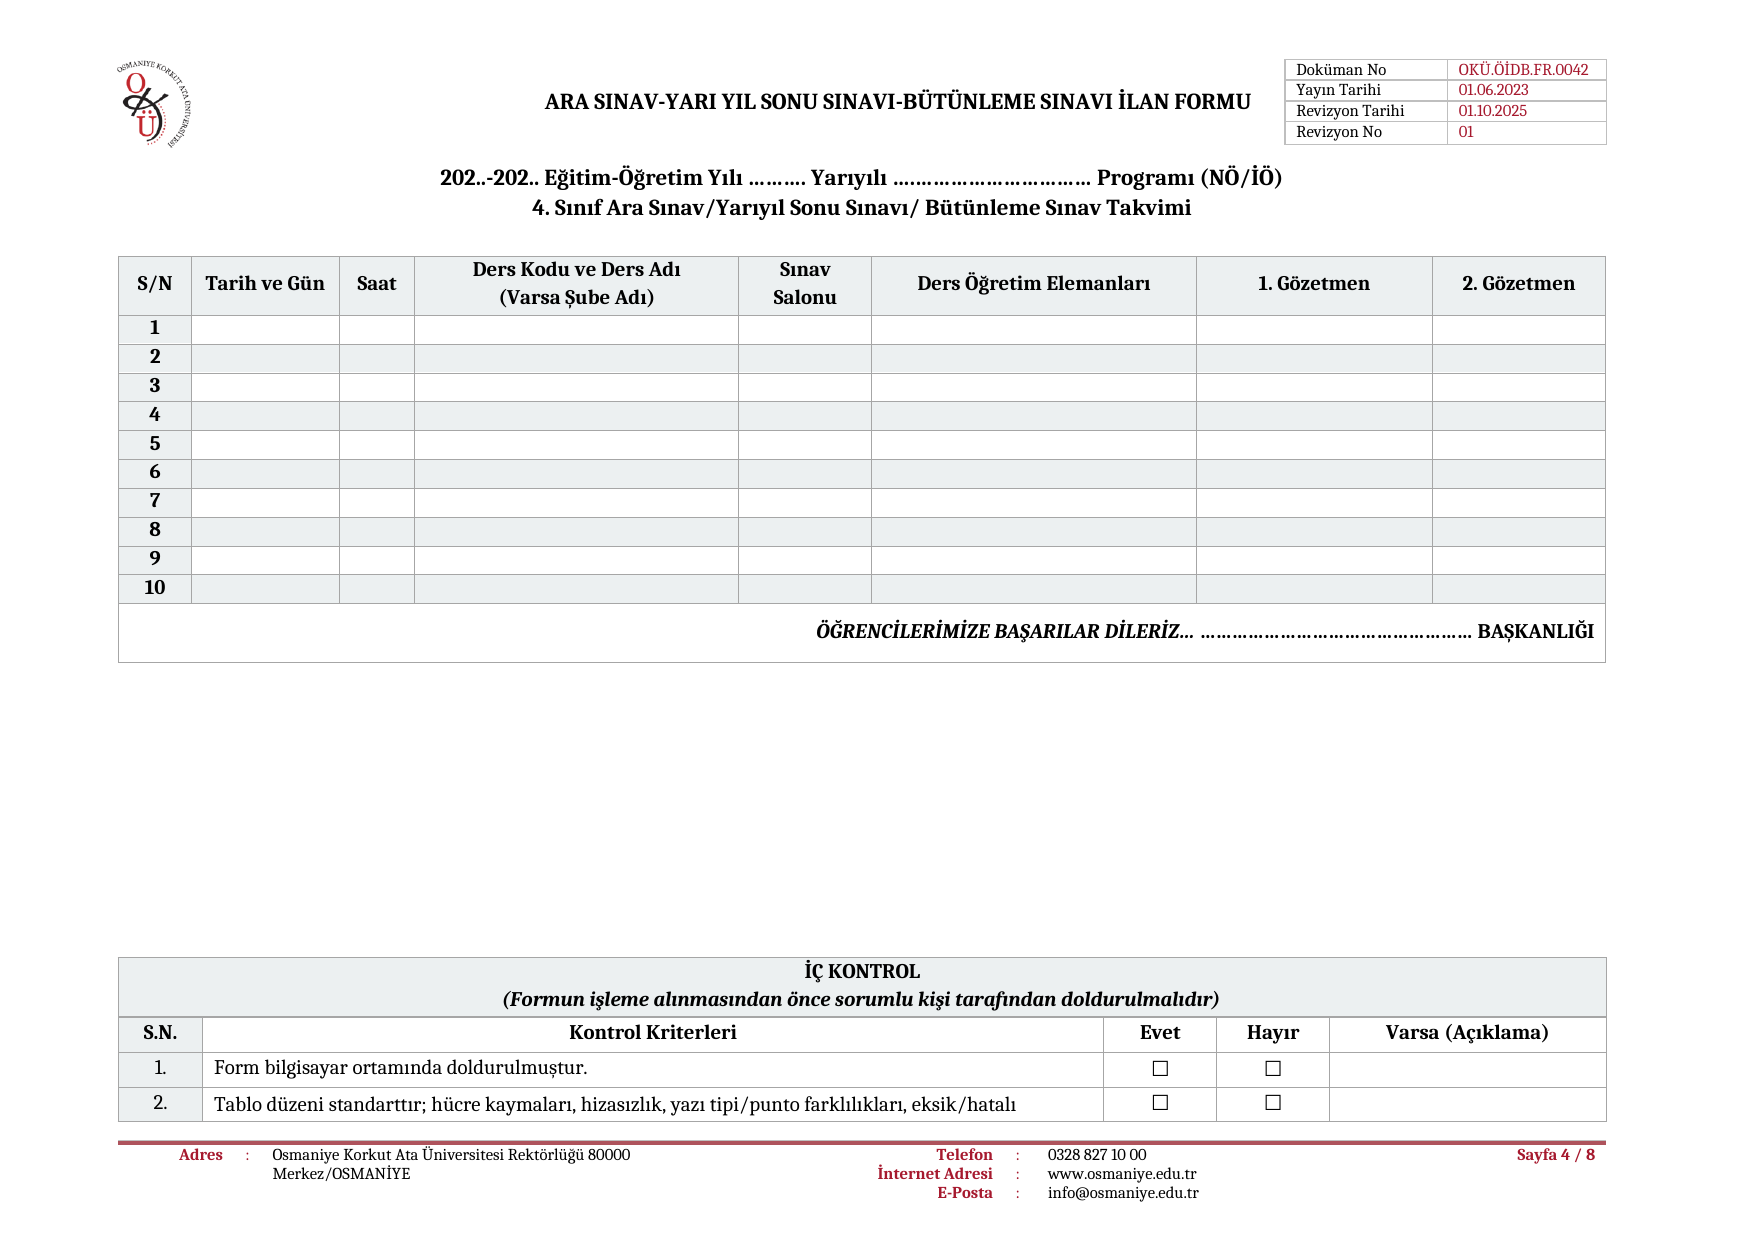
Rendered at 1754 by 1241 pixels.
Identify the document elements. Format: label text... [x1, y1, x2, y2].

table_cell [1197, 489, 1432, 517]
table_cell [872, 489, 1196, 517]
table_cell 8 [119, 518, 191, 546]
table_cell [192, 460, 339, 488]
table_cell 1 [119, 316, 191, 343]
table_cell [872, 316, 1196, 343]
table_cell [415, 316, 738, 343]
table_cell [192, 575, 339, 603]
table_cell [872, 518, 1196, 546]
table_cell 5 [119, 431, 191, 459]
table_header Sınav Salonu [739, 257, 871, 315]
table_cell [739, 402, 871, 430]
table_cell [1433, 374, 1605, 401]
table_cell 2. [119, 1088, 202, 1121]
table_cell [192, 374, 339, 401]
table_cell [340, 402, 414, 430]
table_cell ÖĞRENCİLERİMİZE BAŞARILAR DİLERİZ… …………………………………………… BAŞKANLIĞI [119, 604, 1605, 662]
table_cell Tablo düzeni standarttır; hücre kaymaları, hizasızlık, yazı tipi/punto farklılıkları, eksik/hatalı yazımlar veya gereksiz boşluklar bulunmamaktadır. [203, 1088, 1103, 1121]
table_cell [192, 518, 339, 546]
table_cell [1217, 1053, 1329, 1087]
table_cell 1. [119, 1053, 202, 1087]
table_cell [1433, 345, 1605, 372]
table_cell [340, 460, 414, 488]
table_cell 3 [119, 374, 191, 401]
table_cell [739, 575, 871, 603]
table_header İÇ KONTROL (Formun işleme alınmasından önce sorumlu kişi tarafından doldurulmalıdır) [119, 958, 1606, 1016]
table_cell [1197, 460, 1432, 488]
table_header 1. Gözetmen [1197, 257, 1432, 315]
table_cell [415, 402, 738, 430]
table_cell [872, 575, 1196, 603]
table_cell [872, 345, 1196, 372]
table_cell [340, 547, 414, 574]
picture [117, 60, 191, 148]
table_cell [1197, 547, 1432, 574]
table_cell [1433, 518, 1605, 546]
table_cell [192, 547, 339, 574]
table_header S/N [119, 257, 191, 315]
table_cell 9 [119, 547, 191, 574]
table_cell [1104, 1053, 1216, 1087]
table_cell [1197, 431, 1432, 459]
table_cell [1197, 345, 1432, 372]
table_cell [340, 374, 414, 401]
table_cell [415, 489, 738, 517]
table_cell Kontrol Kriterleri [203, 1018, 1103, 1052]
table_cell [192, 316, 339, 343]
table_cell [872, 431, 1196, 459]
table_cell [872, 547, 1196, 574]
table_cell [872, 402, 1196, 430]
text 4. Sınıf Ara Sınav/Yarıyıl Sonu Sınavı/ Bütünleme Sınav Takvimi [118, 195, 1606, 222]
table_cell [1433, 547, 1605, 574]
table_cell Hayır [1217, 1018, 1329, 1052]
table_cell S.N. [119, 1018, 202, 1052]
table_cell 10 [119, 575, 191, 603]
table_cell [739, 489, 871, 517]
table_cell [415, 575, 738, 603]
table_cell [1433, 316, 1605, 343]
table_cell Form bilgisayar ortamında doldurulmuştur. [203, 1053, 1103, 1087]
table_cell [1433, 489, 1605, 517]
table_cell [872, 374, 1196, 401]
text 202..-202.. Eğitim-Öğretim Yılı ………. Yarıyılı ….………………………… Programı (NÖ/İÖ) [118, 165, 1606, 191]
table_cell 4 [119, 402, 191, 430]
table_header 2. Gözetmen [1433, 257, 1605, 315]
table_cell 2 [119, 345, 191, 372]
table_cell [340, 518, 414, 546]
table_cell [1330, 1053, 1606, 1087]
table_cell [192, 345, 339, 372]
table_cell [1433, 431, 1605, 459]
table_cell [1433, 460, 1605, 488]
table_cell [415, 518, 738, 546]
table_cell [1197, 518, 1432, 546]
table_cell Varsa (Açıklama) [1330, 1018, 1606, 1052]
table_cell [340, 489, 414, 517]
table_cell [1217, 1088, 1329, 1121]
table_cell [415, 547, 738, 574]
table_cell 6 [119, 460, 191, 488]
table_header Ders Öğretim Elemanları [872, 257, 1196, 315]
table_cell [192, 402, 339, 430]
table_cell [192, 489, 339, 517]
table_cell [1433, 575, 1605, 603]
table_cell [739, 518, 871, 546]
table_cell [415, 374, 738, 401]
table_cell [1330, 1088, 1606, 1121]
table_cell [739, 460, 871, 488]
table_cell [739, 431, 871, 459]
table_cell [415, 431, 738, 459]
table_cell [1197, 316, 1432, 343]
table_cell [192, 431, 339, 459]
table_cell [739, 374, 871, 401]
table_cell [1197, 402, 1432, 430]
table_cell [739, 345, 871, 372]
table_cell [1104, 1088, 1216, 1121]
table_cell [739, 547, 871, 574]
table_cell [415, 345, 738, 372]
table_cell 7 [119, 489, 191, 517]
table_cell [340, 345, 414, 372]
table_header Ders Kodu ve Ders Adı (Varsa Şube Adı) [415, 257, 738, 315]
table_header Tarih ve Gün [192, 257, 339, 315]
table_header Saat [340, 257, 414, 315]
table_cell [1197, 374, 1432, 401]
table_cell [1197, 575, 1432, 603]
table_cell Evet [1104, 1018, 1216, 1052]
table_cell [340, 431, 414, 459]
table_cell [739, 316, 871, 343]
table_cell [1433, 402, 1605, 430]
table_cell [415, 460, 738, 488]
table_cell [872, 460, 1196, 488]
table_cell [340, 316, 414, 343]
table_cell [340, 575, 414, 603]
